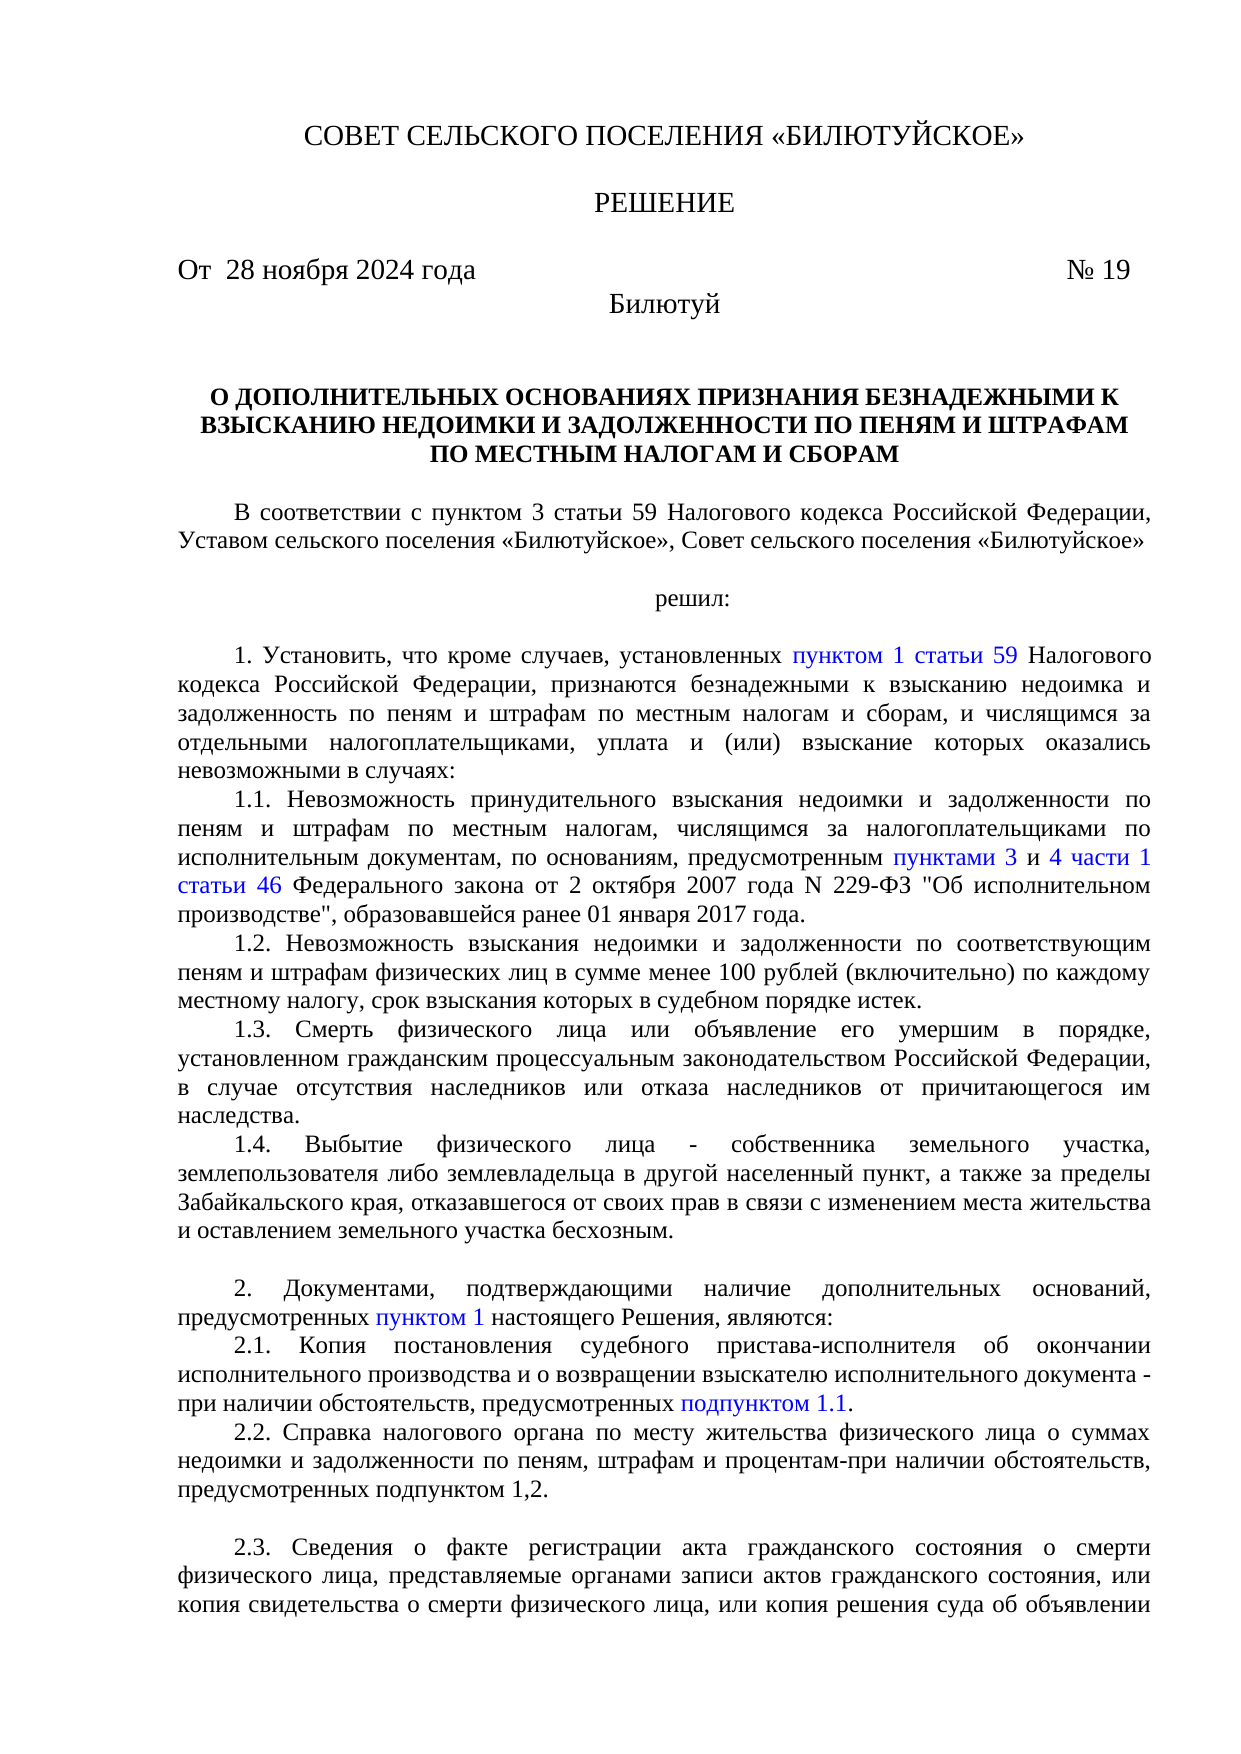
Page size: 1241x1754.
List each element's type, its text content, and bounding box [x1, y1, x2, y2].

text 1.3. Смерть физического лица или объявление его умершим в порядке, установленном гражданским процессуальным законодательством Российской Федерации, в случае отсутствия наследников или отказа наследников от причитающегося им наследства. [177, 1014, 1152, 1129]
text 2. Документами, подтверждающими наличие дополнительных оснований, предусмотренных пунктом 1 настоящего Решения, являются: [177, 1273, 1152, 1330]
text 2.1. Копия постановления судебного пристава-исполнителя об окончании исполнительного производства и о возвращении взыскателю исполнительного документа - при наличии обстоятельств, предусмотренных подпунктом 1.1. [177, 1330, 1152, 1417]
text решил: [177, 583, 1152, 612]
text От 28 ноября 2024 года № 19 [177, 252, 1152, 286]
text 1. Установить, что кроме случаев, установленных пунктом 1 статьи 59 Налогового кодекса Российской Федерации, признаются безнадежными к взысканию недоимка и задолженность по пеням и штрафам по местным налогам и сборам, и числящимся за отдельными налогоплательщиками, уплата и (или) взыскание которых оказались невозможными в случаях: [177, 640, 1152, 784]
text 1.1. Невозможность принудительного взыскания недоимки и задолженности по пеням и штрафам по местным налогам, числящимся за налогоплательщиками по исполнительным документам, по основаниям, предусмотренным пунктами 3 и 4 части 1 статьи 46 Федерального закона от 2 октября 2007 года N 229-ФЗ "Об исполнительном производстве", образовавшейся ранее 01 января 2017 года. [177, 784, 1152, 928]
title О ДОПОЛНИТЕЛЬНЫХ ОСНОВАНИЯХ ПРИЗНАНИЯ БЕЗНАДЕЖНЫМИ К [177, 382, 1152, 410]
title ПО МЕСТНЫМ НАЛОГАМ И СБОРАМ [177, 439, 1152, 468]
text СОВЕТ СЕЛЬСКОГО ПОСЕЛЕНИЯ «БИЛЮТУЙСКОЕ» [177, 118, 1152, 152]
text 1.2. Невозможность взыскания недоимки и задолженности по соответствующим пеням и штрафам физических лиц в сумме менее 100 рублей (включительно) по каждому местному налогу, срок взыскания которых в судебном порядке истек. [177, 928, 1152, 1014]
text 1.4. Выбытие физического лица - собственника земельного участка, землепользователя либо землевладельца в другой населенный пункт, а также за пределы Забайкальского края, отказавшегося от своих прав в связи с изменением места жительства и оставлением земельного участка бесхозным. [177, 1129, 1152, 1244]
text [177, 1532, 1152, 1618]
title Билютуй [177, 286, 1152, 319]
text В соответствии с пунктом 3 статьи 59 Налогового кодекса Российской Федерации, Уставом сельского поселения «Билютуйское», Совет сельского поселения «Билютуйское» [177, 497, 1152, 554]
text 2.2. Справка налогового органа по месту жительства физического лица о суммах недоимки и задолженности по пеням, штрафам и процентам-при наличии обстоятельств, предусмотренных подпунктом 1,2. [177, 1417, 1152, 1503]
text РЕШЕНИЕ [177, 185, 1152, 219]
title ВЗЫСКАНИЮ НЕДОИМКИ И ЗАДОЛЖЕННОСТИ ПО ПЕНЯМ И ШТРАФАМ [177, 410, 1152, 439]
